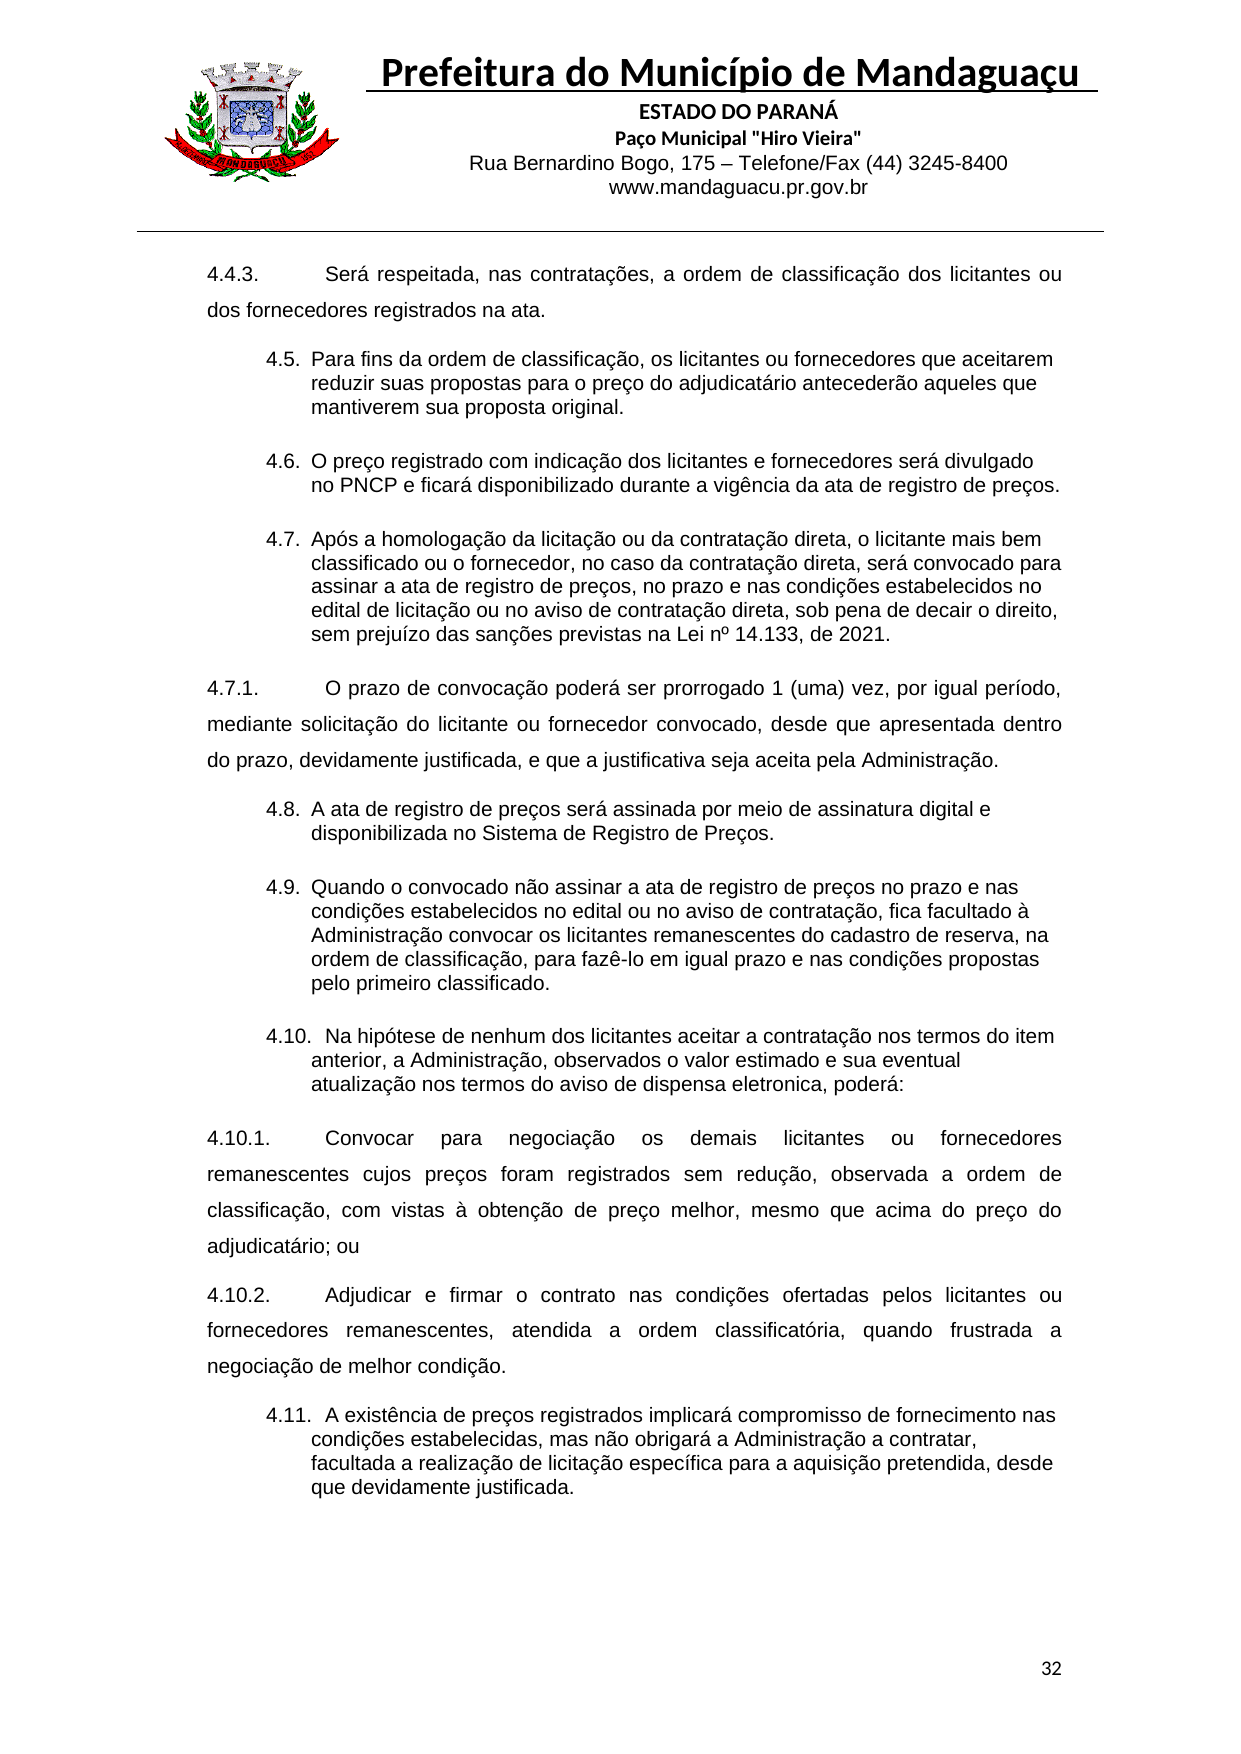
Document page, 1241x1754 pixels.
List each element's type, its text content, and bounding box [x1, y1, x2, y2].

list O preço registrado com indicação dos licitantes e fornecedores será divulgado no PNCP e ficará disponibilizado durante a vigência da ata de registro de preços. [266, 448, 1063, 496]
list A existência de preços registrados implicará compromisso de fornecimento nas condições estabelecidas, mas não obrigará a Administração a contratar, facultada a realização de licitação específica para a aquisição pretendida, desde que devidamente justificada. [266, 1403, 1063, 1498]
list Adjudicar e firmar o contrato nas condições ofertadas pelos licitantes ou fornecedores remanescentes, atendida a ordem classificatória, quando frustrada a negociação de melhor condição. [207, 1282, 1063, 1378]
list A ata de registro de preços será assinada por meio de assinatura digital e disponibilizada no Sistema de Registro de Preços. [266, 797, 1063, 844]
list Após a homologação da licitação ou da contratação direta, o licitante mais bem classificado ou o fornecedor, no caso da contratação direta, será convocado para assinar a ata de registro de preços, no prazo e nas condições estabelecidos no edital de licitação ou no aviso de contratação direta, sob pena de decair o direito, sem prejuízo das sanções previstas na Lei nº 14.133, de 2021. [266, 526, 1063, 646]
list Quando o convocado não assinar a ata de registro de preços no prazo e nas condições estabelecidos no edital ou no aviso de contratação, fica facultado à Administração convocar os licitantes remanescentes do cadastro de reserva, na ordem de classificação, para fazê-lo em igual prazo e nas condições propostas pelo primeiro classificado. [266, 874, 1063, 994]
list Para fins da ordem de classificação, os licitantes ou fornecedores que aceitarem reduzir suas propostas para o preço do adjudicatário antecederão aqueles que mantiverem sua proposta original. [266, 347, 1063, 418]
list O prazo de convocação poderá ser prorrogado 1 (uma) vez, por igual período, mediante solicitação do licitante ou fornecedor convocado, desde que apresentada dentro do prazo, devidamente justificada, e que a justificativa seja aceita pela Administração. [207, 676, 1063, 772]
list Na hipótese de nenhum dos licitantes aceitar a contratação nos termos do item anterior, a Administração, observados o valor estimado e sua eventual atualização nos termos do aviso de dispensa eletronica, poderá: [266, 1024, 1063, 1096]
list Será respeitada, nas contratações, a ordem de classificação dos licitantes ou dos fornecedores registrados na ata. [207, 262, 1063, 322]
list Convocar para negociação os demais licitantes ou fornecedores remanescentes cujos preços foram registrados sem redução, observada a ordem de classificação, com vistas à obtenção de preço melhor, mesmo que acima do preço do adjudicatário; ou [207, 1126, 1063, 1258]
